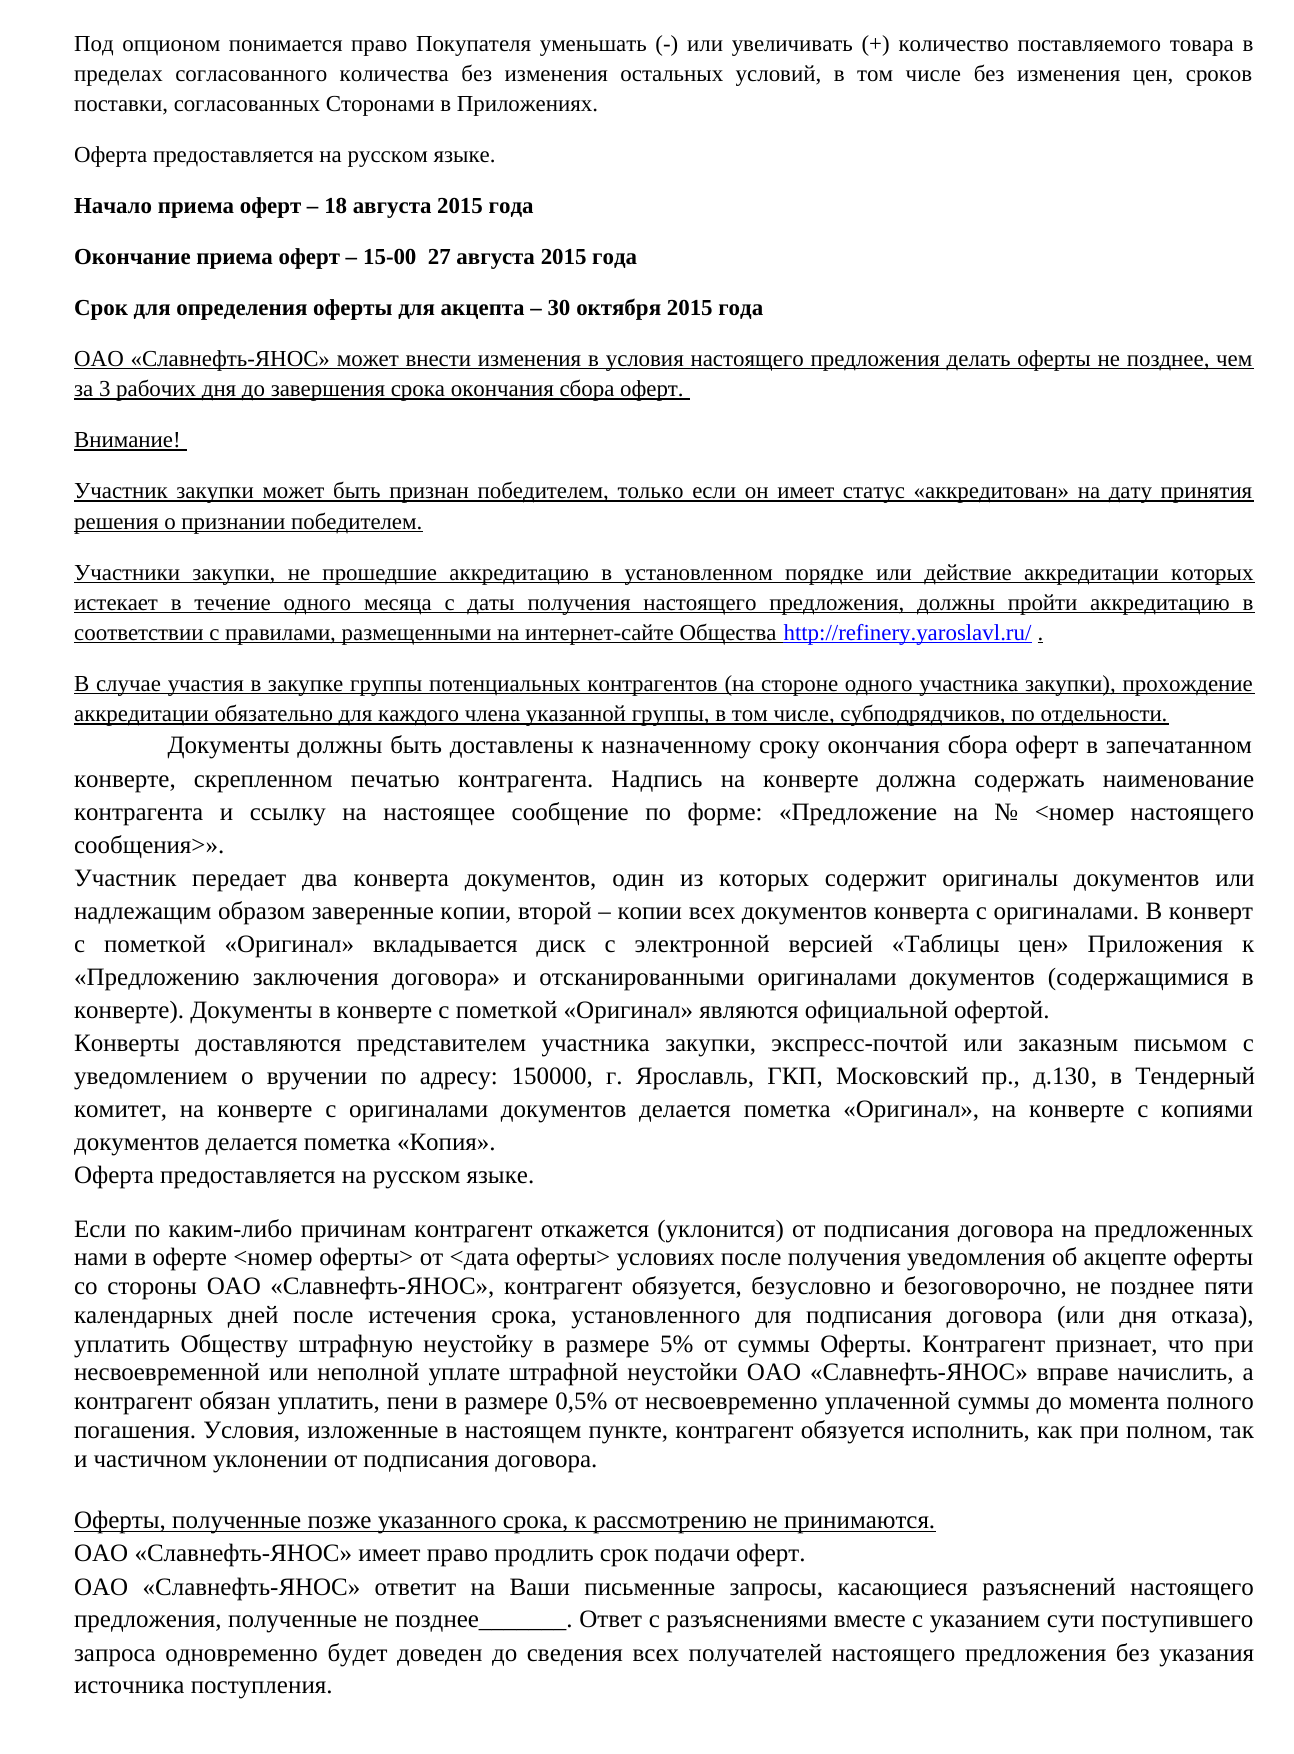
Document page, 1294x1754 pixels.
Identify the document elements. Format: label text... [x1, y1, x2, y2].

text Окончание приема оферт – 15-00 27 августа 2015 года [74, 243, 1255, 269]
text Оферта предоставляется на русском языке. [74, 141, 1255, 167]
text Участник закупки может быть признан победителем, только если он имеет статус «аккредитован» на дату принятия решения о признании победителем. [74, 477, 1255, 534]
text Участники закупки, не прошедшие аккредитацию в установленном порядке или действие аккредитации которых истекает в течение одного месяца с даты получения настоящего предложения, должны пройти аккредитацию в соответствии с правилами, размещенными на интернет-сайте Общества http://refinery.yaroslavl.ru/ . [74, 559, 1255, 582]
text Если по каким-либо причинам контрагент откажется (уклонится) от подписания договора на предложенных нами в оферте <номер оферты> от <дата оферты> условиях после получения уведомления об акцепте оферты со стороны ОАО «Славнефть-ЯНОС», контрагент обязуется, безусловно и безоговорочно, не позднее пяти календарных дней после истечения срока, установленного для подписания договора (или дня отказа), уплатить Обществу штрафную неустойку в размере 5% от суммы Оферты. Контрагент признает, что при несвоевременной или неполной уплате штрафной неустойки ОАО «Славнефть-ЯНОС» вправе начислить, а контрагент обязан уплатить, пени в размере 0,5% от несвоевременно уплаченной суммы до момента полного погашения. Условия, изложенные в настоящем пункте, контрагент обязуется исполнить, как при полном, так и частичном уклонении от подписания договора. [74, 1214, 1255, 1472]
text Срок для определения оферты для акцепта – 30 октября 2015 года [74, 294, 1255, 321]
text Начало приема оферт – 18 августа 2015 года [74, 192, 1255, 218]
text Участник передает два конверта документов, один из которых содержит оригиналы документов или надлежащим образом заверенные копии, второй – копии всех документов конверта с оригиналами. В конверт с пометкой «Оригинал» вкладывается диск с электронной версией «Таблицы цен» Приложения к «Предложению заключения договора» и отсканированными оригиналами документов (содержащимися в конверте). Документы в конверте с пометкой «Оригинал» являются официальной офертой. [74, 863, 1255, 1023]
text Документы должны быть доставлены к назначенному сроку окончания сбора оферт в запечатанном конверте, скрепленном печатью контрагента. Надпись на конверте должна содержать наименование контрагента и ссылку на настоящее сообщение по форме: «Предложение на № <номер настоящего сообщения>». [74, 731, 1255, 858]
text В случае участия в закупке группы потенциальных контрагентов (на стороне одного участника закупки), прохождение аккредитации обязательно для каждого члена указанной группы, в том числе, субподрядчиков, по отдельности. [74, 670, 1255, 693]
text Участники закупки, не прошедшие аккредитацию в установленном порядке или действие аккредитации которых истекает в течение одного месяца с даты получения настоящего предложения, должны пройти аккредитацию в соответствии с правилами, размещенными на интернет-сайте Общества http://refinery.yaroslavl.ru/ . [74, 583, 1255, 612]
text Оферты, полученные позже указанного срока, к рассмотрению не принимаются. [74, 1506, 1255, 1534]
text В случае участия в закупке группы потенциальных контрагентов (на стороне одного участника закупки), прохождение аккредитации обязательно для каждого члена указанной группы, в том числе, субподрядчиков, по отдельности. [74, 694, 1255, 727]
text ОАО «Славнефть-ЯНОС» имеет право продлить срок подачи оферт. [74, 1538, 1255, 1567]
text Под опционом понимается право Покупателя уменьшать (-) или увеличивать (+) количество поставляемого товара в пределах согласованного количества без изменения остальных условий, в том числе без изменения цен, сроков поставки, согласованных Сторонами в Приложениях. [74, 29, 1255, 116]
text Участники закупки, не прошедшие аккредитацию в установленном порядке или действие аккредитации которых истекает в течение одного месяца с даты получения настоящего предложения, должны пройти аккредитацию в соответствии с правилами, размещенными на интернет-сайте Общества http://refinery.yaroslavl.ru/ . [74, 613, 1255, 646]
text Внимание! [74, 426, 1255, 453]
text Оферта предоставляется на русском языке. [74, 1160, 1255, 1189]
text ОАО «Славнефть-ЯНОС» может внести изменения в условия настоящего предложения делать оферты не позднее, чем за 3 рабочих дня до завершения срока окончания сбора оферт. [74, 345, 1255, 402]
text ОАО «Славнефть-ЯНОС» ответит на Ваши письменные запросы, касающиеся разъяснений настоящего предложения, полученные не позднее_______. Ответ с разъяснениями вместе с указанием сути поступившего запроса одновременно будет доведен до сведения всех получателей настоящего предложения без указания источника поступления. [74, 1572, 1255, 1699]
text Конверты доставляются представителем участника закупки, экспресс-почтой или заказным письмом с уведомлением о вручении по адресу: 150000, г. Ярославль, ГКП, Московский пр., д.130, в Тендерный комитет, на конверте с оригиналами документов делается пометка «Оригинал», на конверте с копиями документов делается пометка «Копия». [74, 1028, 1255, 1156]
